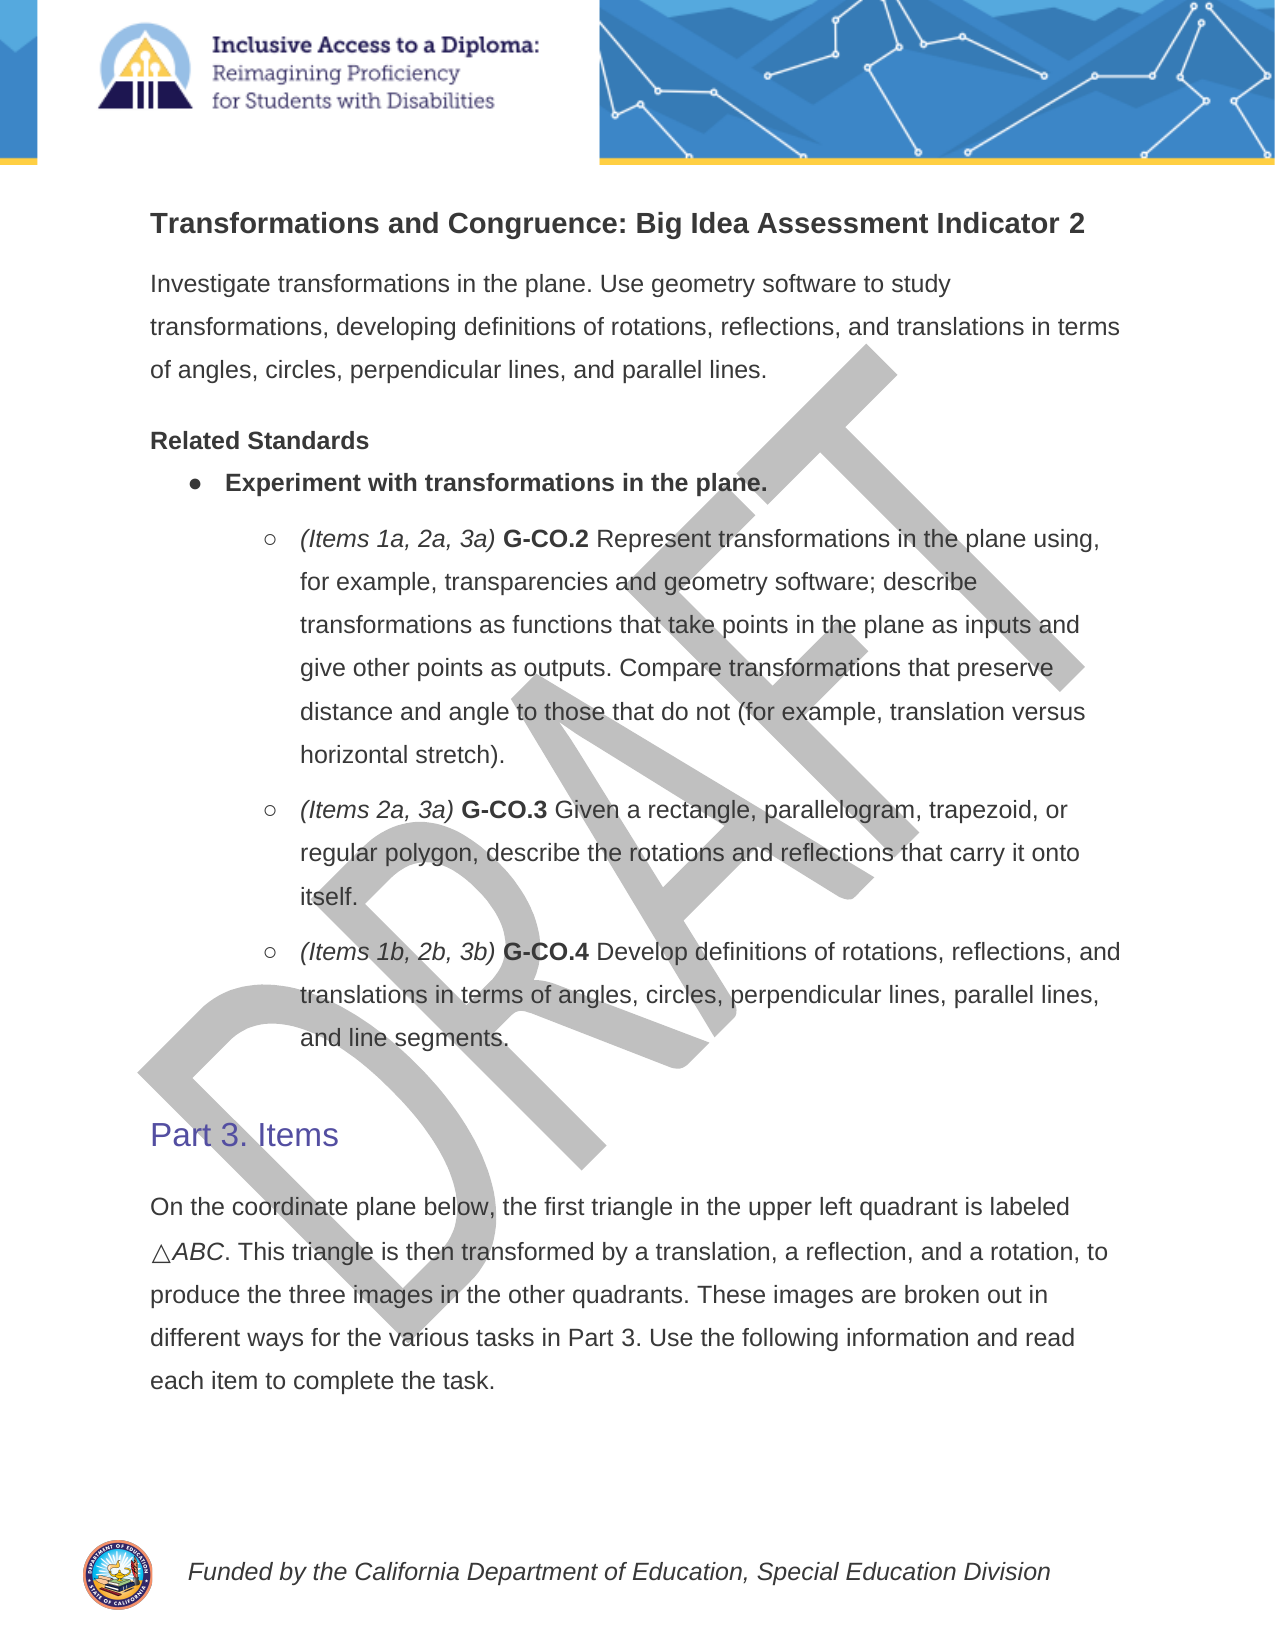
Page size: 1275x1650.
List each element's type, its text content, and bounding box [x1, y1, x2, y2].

subtitle Transformations and Congruence: Big Idea Assessment Indicator 2 [150, 169, 1134, 240]
subtitle Part 3. Items [150, 1116, 1050, 1154]
text On the coordinate plane below, the first triangle in the upper left quadrant is labeled △ABC. This triangle is then transformed by a translation, a reflection, and a rotation, to produce the three images in the other quadrants. These images are broken out in different ways for the various tasks in Part 3. Use the following information and read each item to complete the task. [150, 1192, 1125, 1395]
list (Items 2a, 3a) G-CO.3 Given a rectangle, parallelogram, trapezoid, or regular polygon, describe the rotations and reflections that carry it onto itself. [262, 795, 1125, 910]
subtitle Related Standards [150, 424, 1012, 456]
list Experiment with transformations in the plane. [187, 468, 1125, 497]
list (Items 1b, 2b, 3b) G-CO.4 Develop definitions of rotations, reflections, and translations in terms of angles, circles, perpendicular lines, parallel lines, and line segments. [262, 937, 1125, 1052]
text Investigate transformations in the plane. Use geometry software to study transformations, developing definitions of rotations, reflections, and translations in terms of angles, circles, perpendicular lines, and parallel lines. [150, 269, 1125, 384]
list (Items 1a, 2a, 3a) G-CO.2 Represent transformations in the plane using, for example, transparencies and geometry software; describe transformations as functions that take points in the plane as inputs and give other points as outputs. Compare transformations that preserve distance and angle to those that do not (for example, translation versus horizontal stretch). [262, 524, 1125, 768]
picture [83, 1540, 153, 1614]
